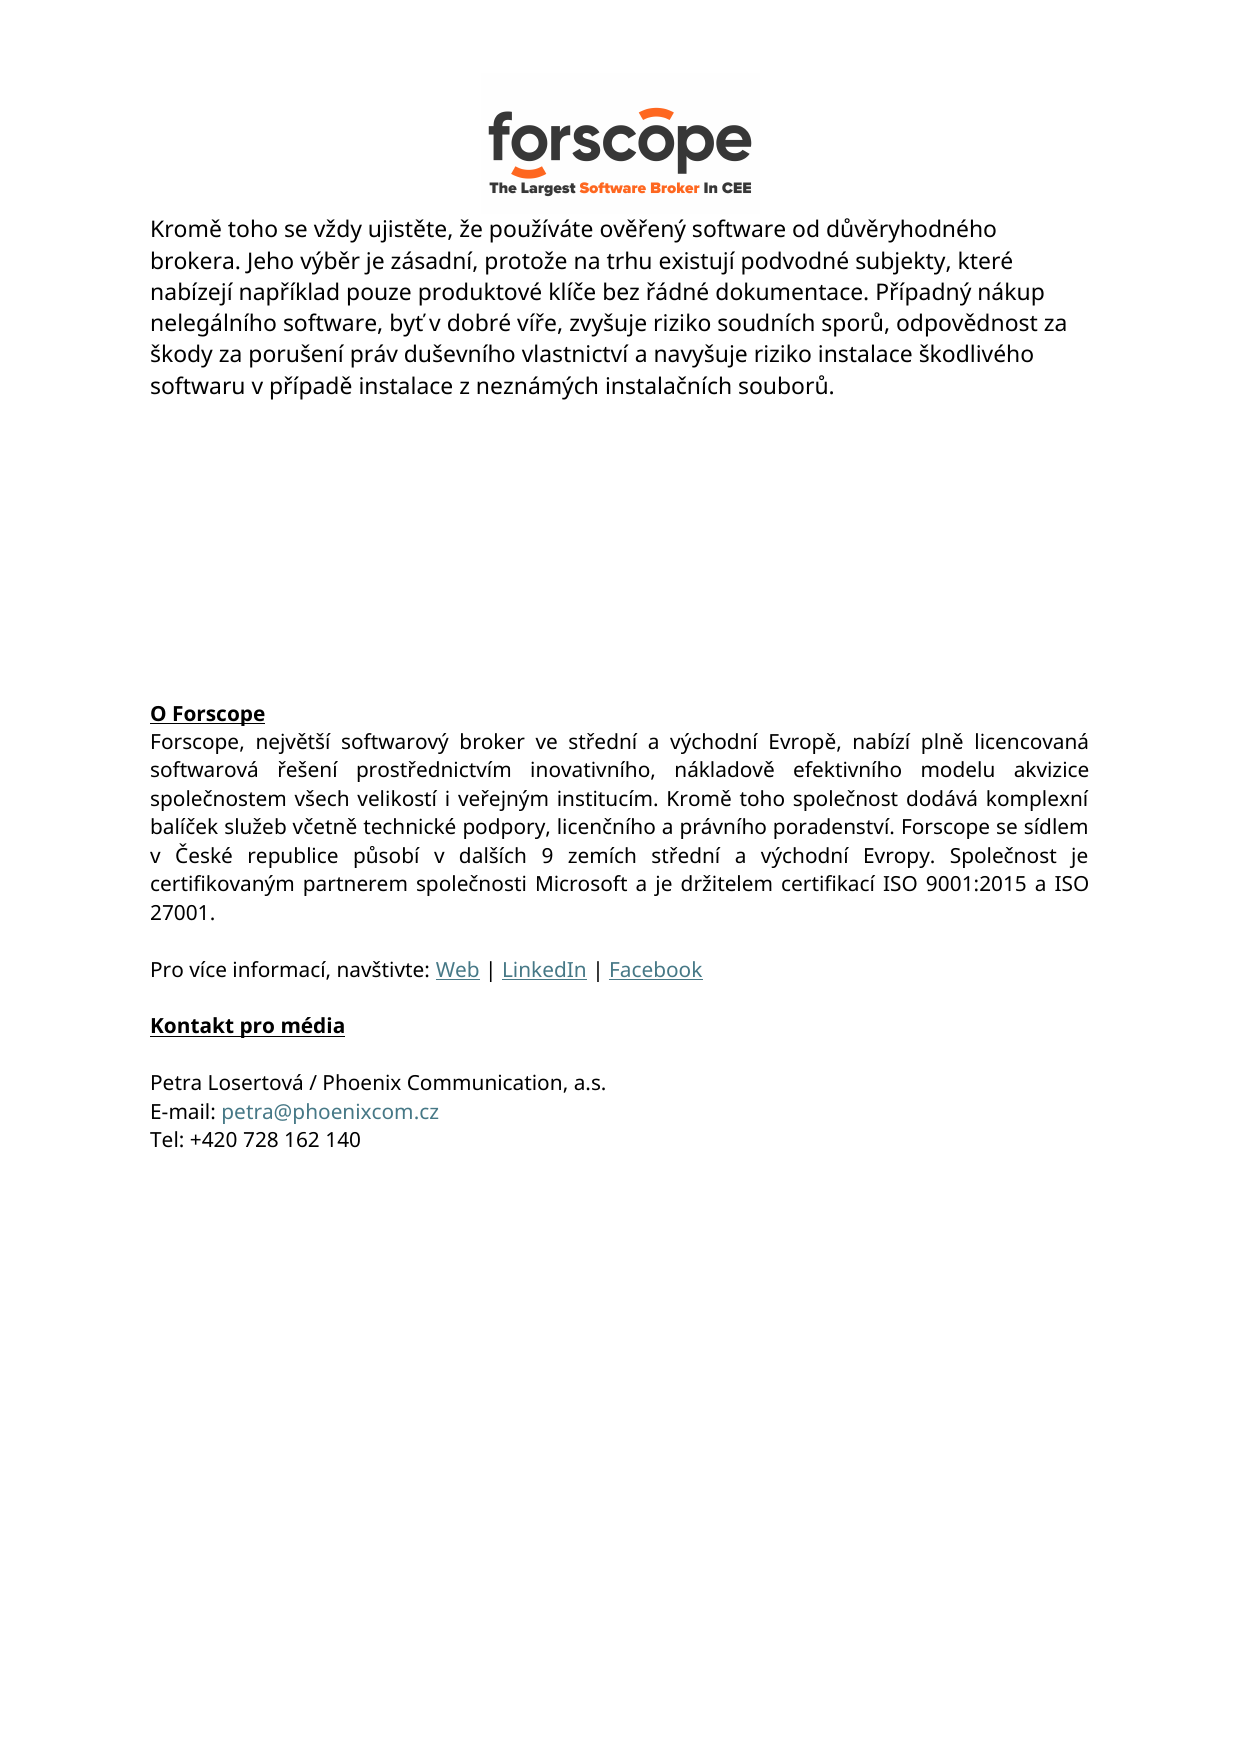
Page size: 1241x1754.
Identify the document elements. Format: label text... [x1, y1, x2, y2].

picture [480, 73, 760, 214]
text Tel: +420 728 162 140 [150, 1125, 1090, 1154]
text Kontakt pro média [150, 1012, 1090, 1040]
text Pro více informací, navštivte: Web | LinkedIn | Facebook [150, 955, 1090, 983]
text O Forscope [150, 699, 1090, 727]
text Petra Losertová / Phoenix Communication, a.s. [150, 1068, 1090, 1097]
text Forscope, největší softwarový broker ve střední a východní Evropě, nabízí plně licencovaná softwarová řešení prostřednictvím inovativního, nákladově efektivního modelu akvizice společnostem všech velikostí i veřejným institucím. Kromě toho společnost dodává komplexní balíček služeb včetně technické podpory, licenčního a právního poradenství. Forscope se sídlem v České republice působí v dalších 9 zemích střední a východní Evropy. Společnost je certifikovaným partnerem společnosti Microsoft a je držitelem certifikací ISO 9001:2015 a ISO 27001. [150, 727, 1090, 926]
text E-mail: petra@phoenixcom.cz [150, 1097, 1090, 1125]
text Kromě toho se vždy ujistěte, že používáte ověřený software od důvěryhodného brokera. Jeho výběr je zásadní, protože na trhu existují podvodné subjekty, které nabízejí například pouze produktové klíče bez řádné dokumentace. Případný nákup nelegálního software, byť v dobré víře, zvyšuje riziko soudních sporů, odpovědnost za škody za porušení práv duševního vlastnictví a navyšuje riziko instalace škodlivého softwaru v případě instalace z neznámých instalačních souborů. [150, 213, 1090, 401]
